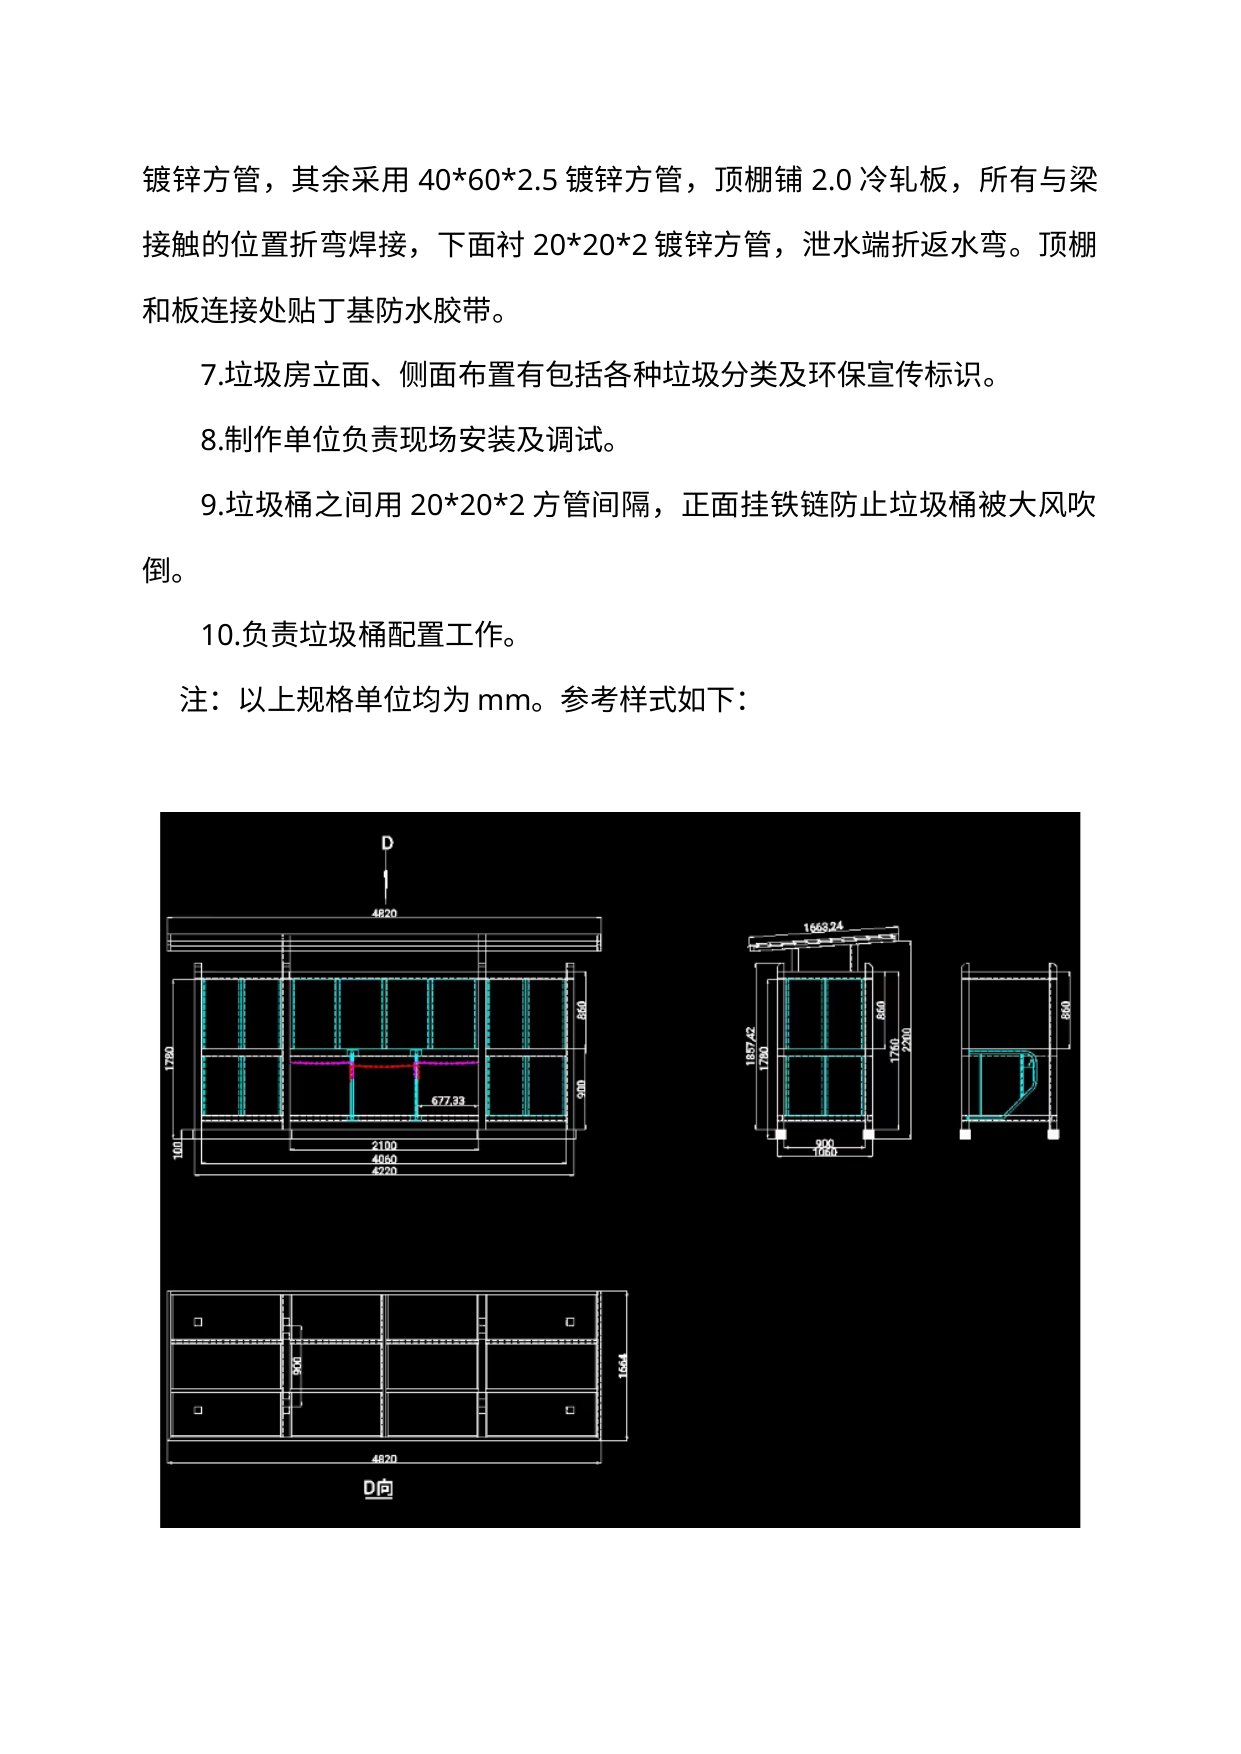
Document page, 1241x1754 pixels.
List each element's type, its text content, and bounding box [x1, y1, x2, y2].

text 10.负责垃圾桶配置工作。 [142, 601, 1098, 666]
picture [159, 812, 1081, 1528]
text 8.制作单位负责现场安装及调试。 [142, 406, 1098, 471]
text 9.垃圾桶之间用20*20*2方管间隔，正面挂铁链防止垃圾桶被大风吹倒。 [142, 471, 1098, 601]
text 7.垃圾房立面、侧面布置有包括各种垃圾分类及环保宣传标识。 [142, 341, 1098, 406]
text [142, 146, 1098, 341]
list 注：以上规格单位均为mm。参考样式如下： [179, 666, 1098, 731]
